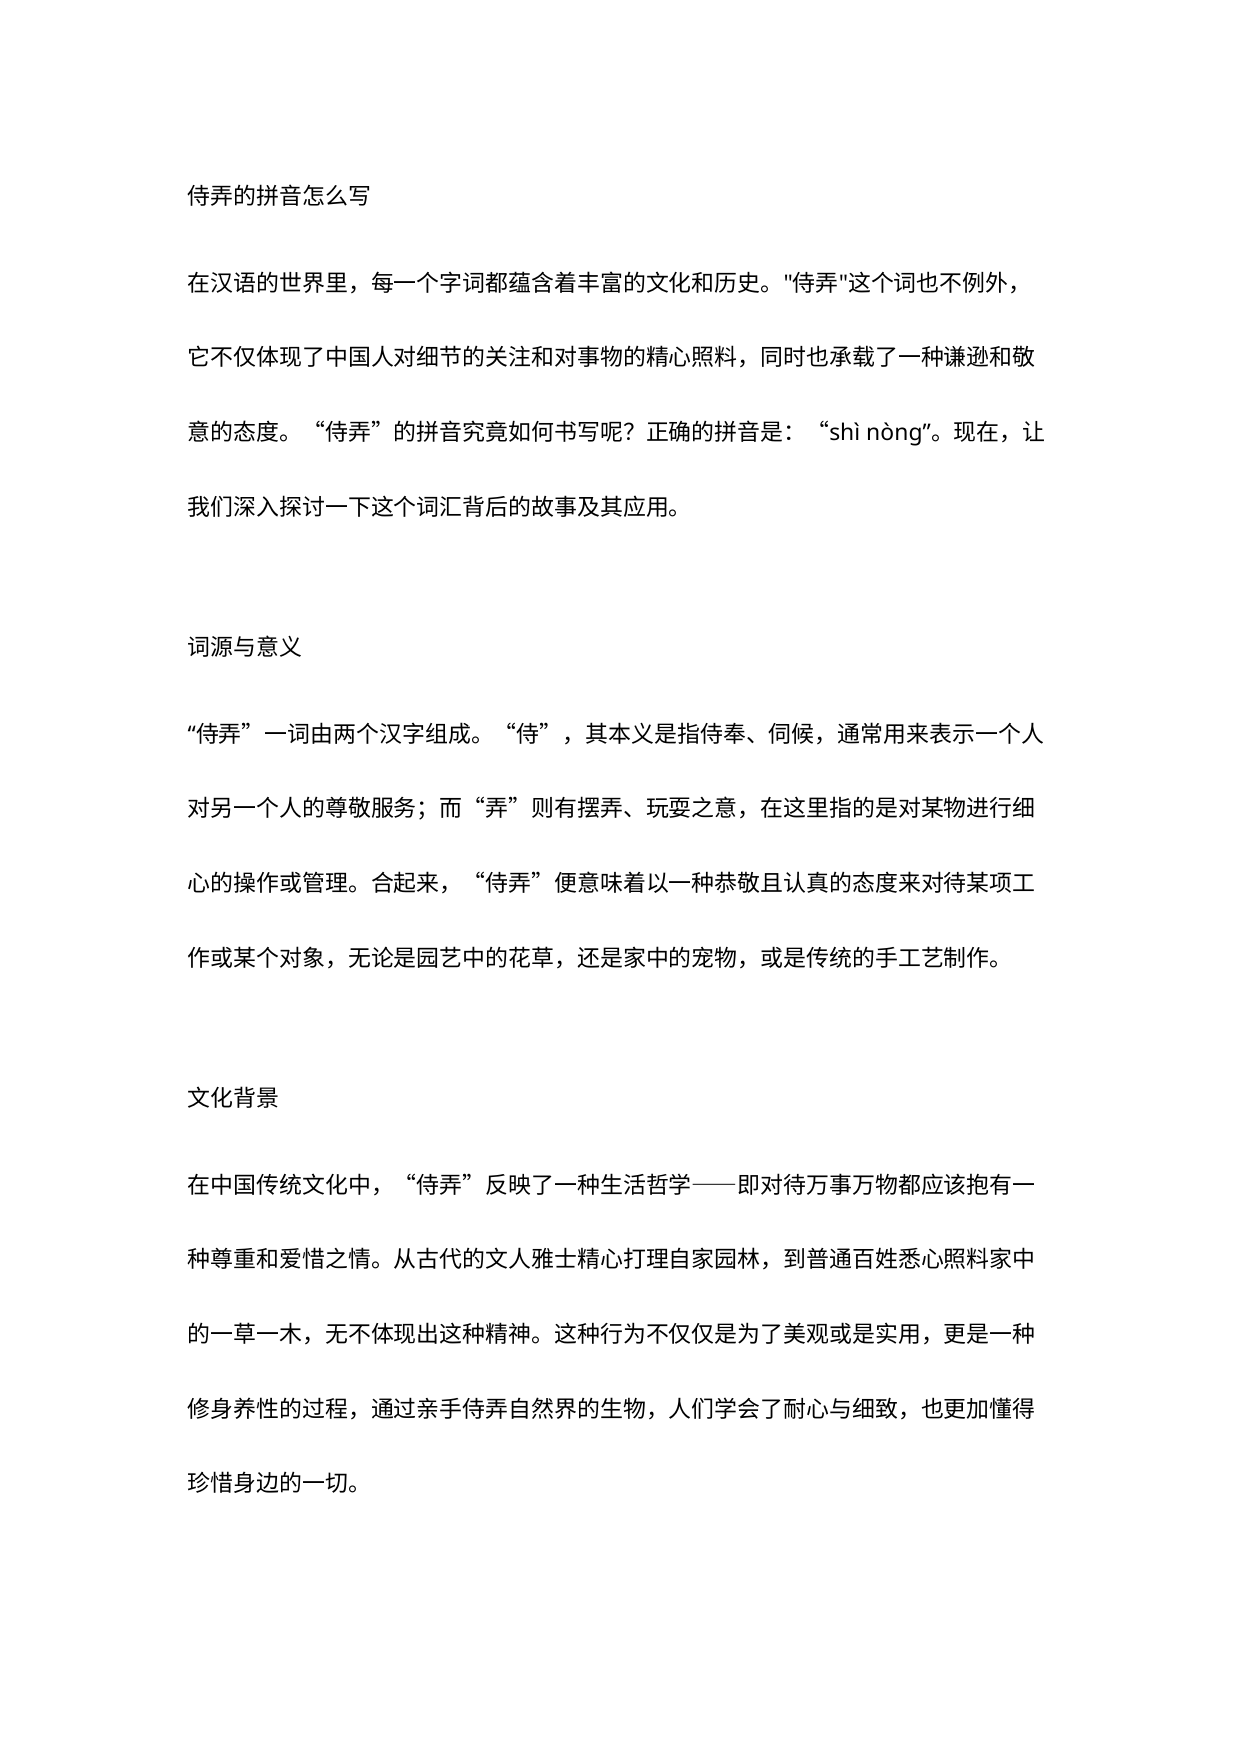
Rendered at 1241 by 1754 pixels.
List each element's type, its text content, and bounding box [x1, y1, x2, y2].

text “侍弄”一词由两个汉字组成。“侍”，其本义是指侍奉、伺候，通常用来表示一个人对另一个人的尊敬服务；而“弄”则有摆弄、玩耍之意，在这里指的是对某物进行细心的操作或管理。合起来，“侍弄”便意味着以一种恭敬且认真的态度来对待某项工作或某个对象，无论是园艺中的花草，还是家中的宠物，或是传统的手工艺制作。 [187, 699, 1053, 989]
text 在汉语的世界里，每一个字词都蕴含着丰富的文化和历史。"侍弄"这个词也不例外，它不仅体现了中国人对细节的关注和对事物的精心照料，同时也承载了一种谦逊和敬意的态度。“侍弄”的拼音究竟如何书写呢？正确的拼音是：“shì nòng”。现在，让我们深入探讨一下这个词汇背后的故事及其应用。 [187, 248, 1053, 538]
text 词源与意义 [187, 613, 1053, 678]
text 文化背景 [187, 1064, 1053, 1129]
text 在中国传统文化中，“侍弄”反映了一种生活哲学——即对待万事万物都应该抱有一种尊重和爱惜之情。从古代的文人雅士精心打理自家园林，到普通百姓悉心照料家中的一草一木，无不体现出这种精神。这种行为不仅仅是为了美观或是实用，更是一种修身养性的过程，通过亲手侍弄自然界的生物，人们学会了耐心与细致，也更加懂得珍惜身边的一切。 [187, 1151, 1053, 1514]
text 侍弄的拼音怎么写 [187, 162, 1053, 227]
